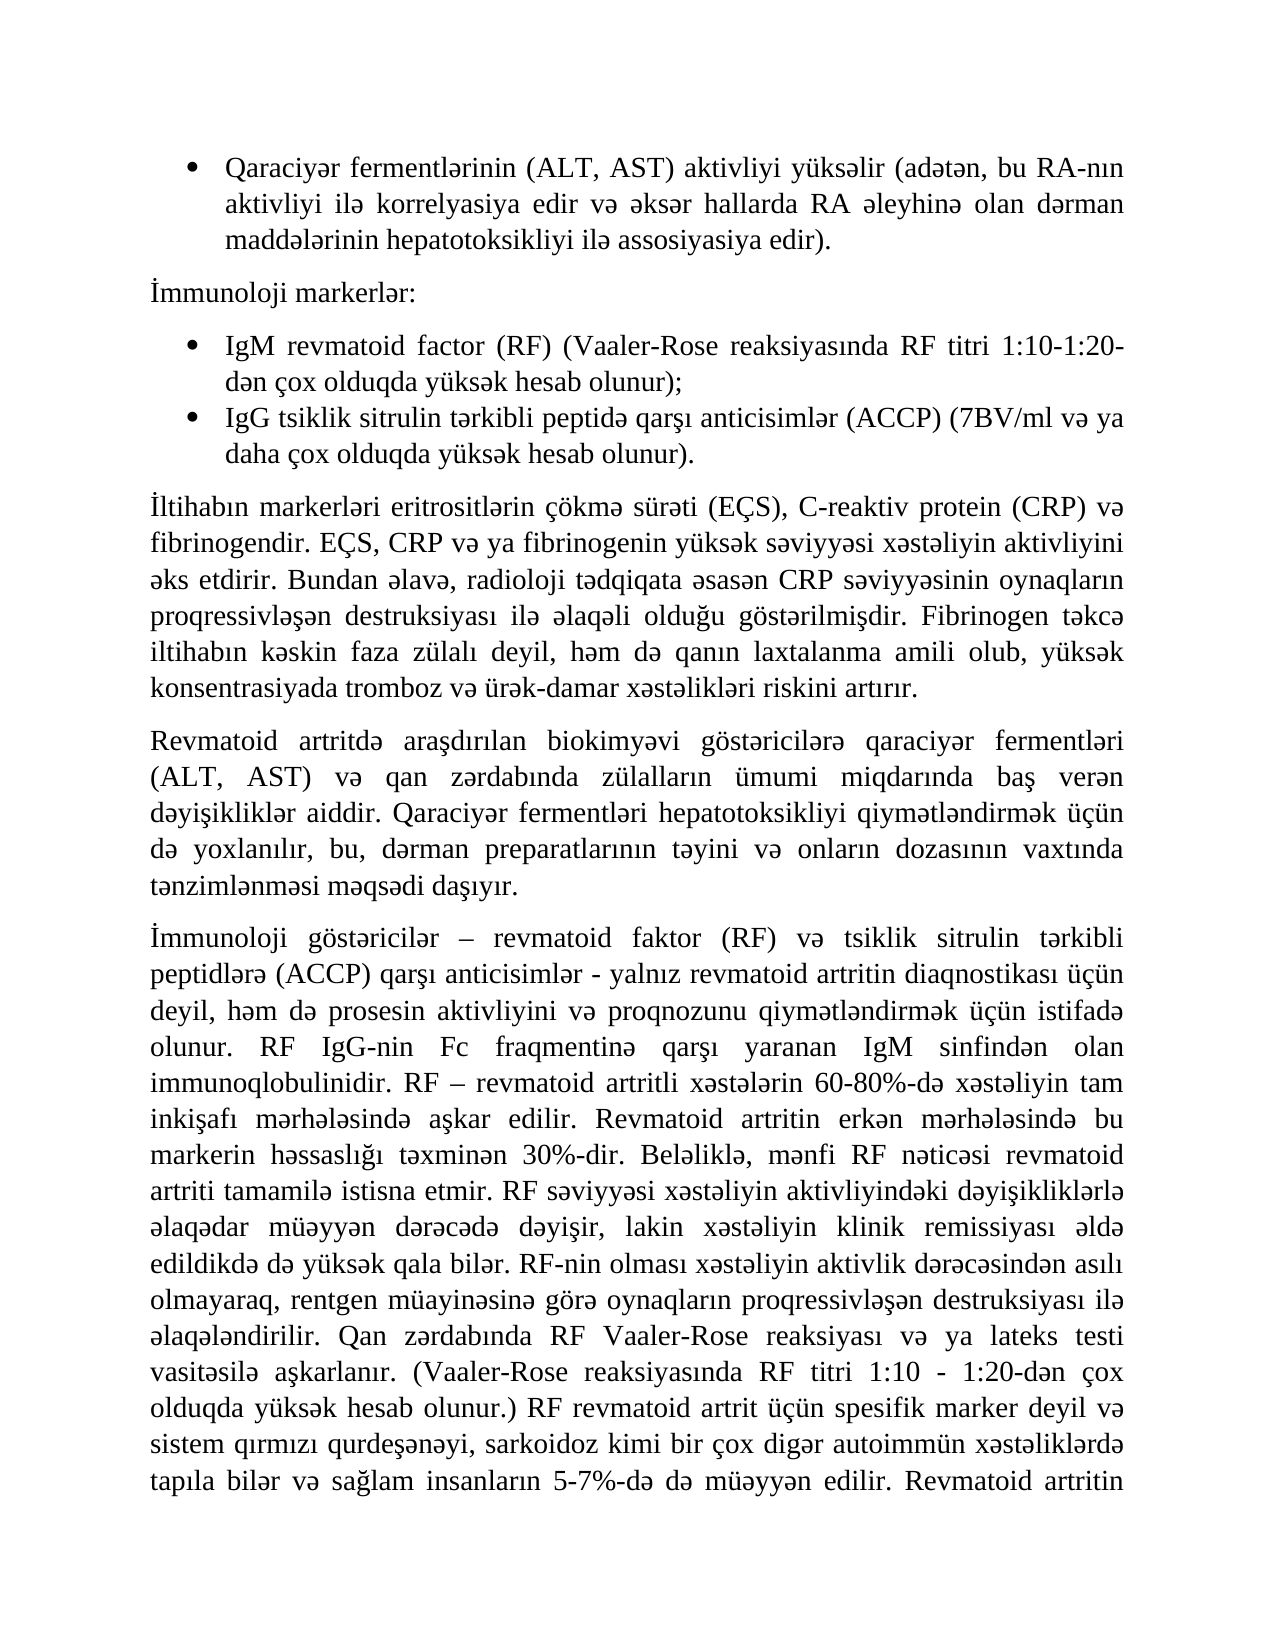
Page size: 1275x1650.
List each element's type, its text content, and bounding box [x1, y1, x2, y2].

text İltihabın markerləri eritrositlərin çökmə sürəti (EÇS), C-reaktiv protein (CRP) və fibrinogendir. EÇS, CRP və ya fibrinogenin yüksək səviyyəsi xəstəliyin aktivliyini əks etdirir. Bundan əlavə, radioloji tədqiqata əsasən CRP səviyyəsinin oynaqların proqressivləşən destruksiyası ilə əlaqəli olduğu göstərilmişdir. Fibrinogen təkcə iltihabın kəskin faza zülalı deyil, həm də qanın laxtalanma amili olub, yüksək konsentrasiyada tromboz və ürək-damar xəstəlikləri riskini artırır. [150, 489, 1125, 704]
list IgG tsiklik sitrulin tərkibli peptidə qarşı anticisimlər (ACCP) (7BV/ml və ya daha çox olduqda yüksək hesab olunur). [187, 400, 1125, 470]
text İmmunoloji markerlər: [150, 275, 1125, 309]
list IgM revmatoid factor (RF) (Vaaler-Rose reaksiyasında RF titri 1:10-1:20-dən çox olduqda yüksək hesab olunur); [187, 328, 1125, 398]
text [150, 920, 1125, 1496]
list Qaraciyər fermentlərinin (ALT, AST) aktivliyi yüksəlir (adətən, bu RA-nın aktivliyi ilə korrelyasiya edir və əksər hallarda RA əleyhinə olan dərman maddələrinin hepatotoksikliyi ilə assosiyasiya edir). [187, 150, 1125, 256]
text Revmatoid artritdə araşdırılan biokimyəvi göstəricilərə qaraciyər fermentləri (ALT, AST) və qan zərdabında zülalların ümumi miqdarında baş verən dəyişikliklər aiddir. Qaraciyər fermentləri hepatotoksikliyi qiymətləndirmək üçün də yoxlanılır, bu, dərman preparatlarının təyini və onların dozasının vaxtında tənzimlənməsi məqsədi daşıyır. [150, 723, 1125, 901]
